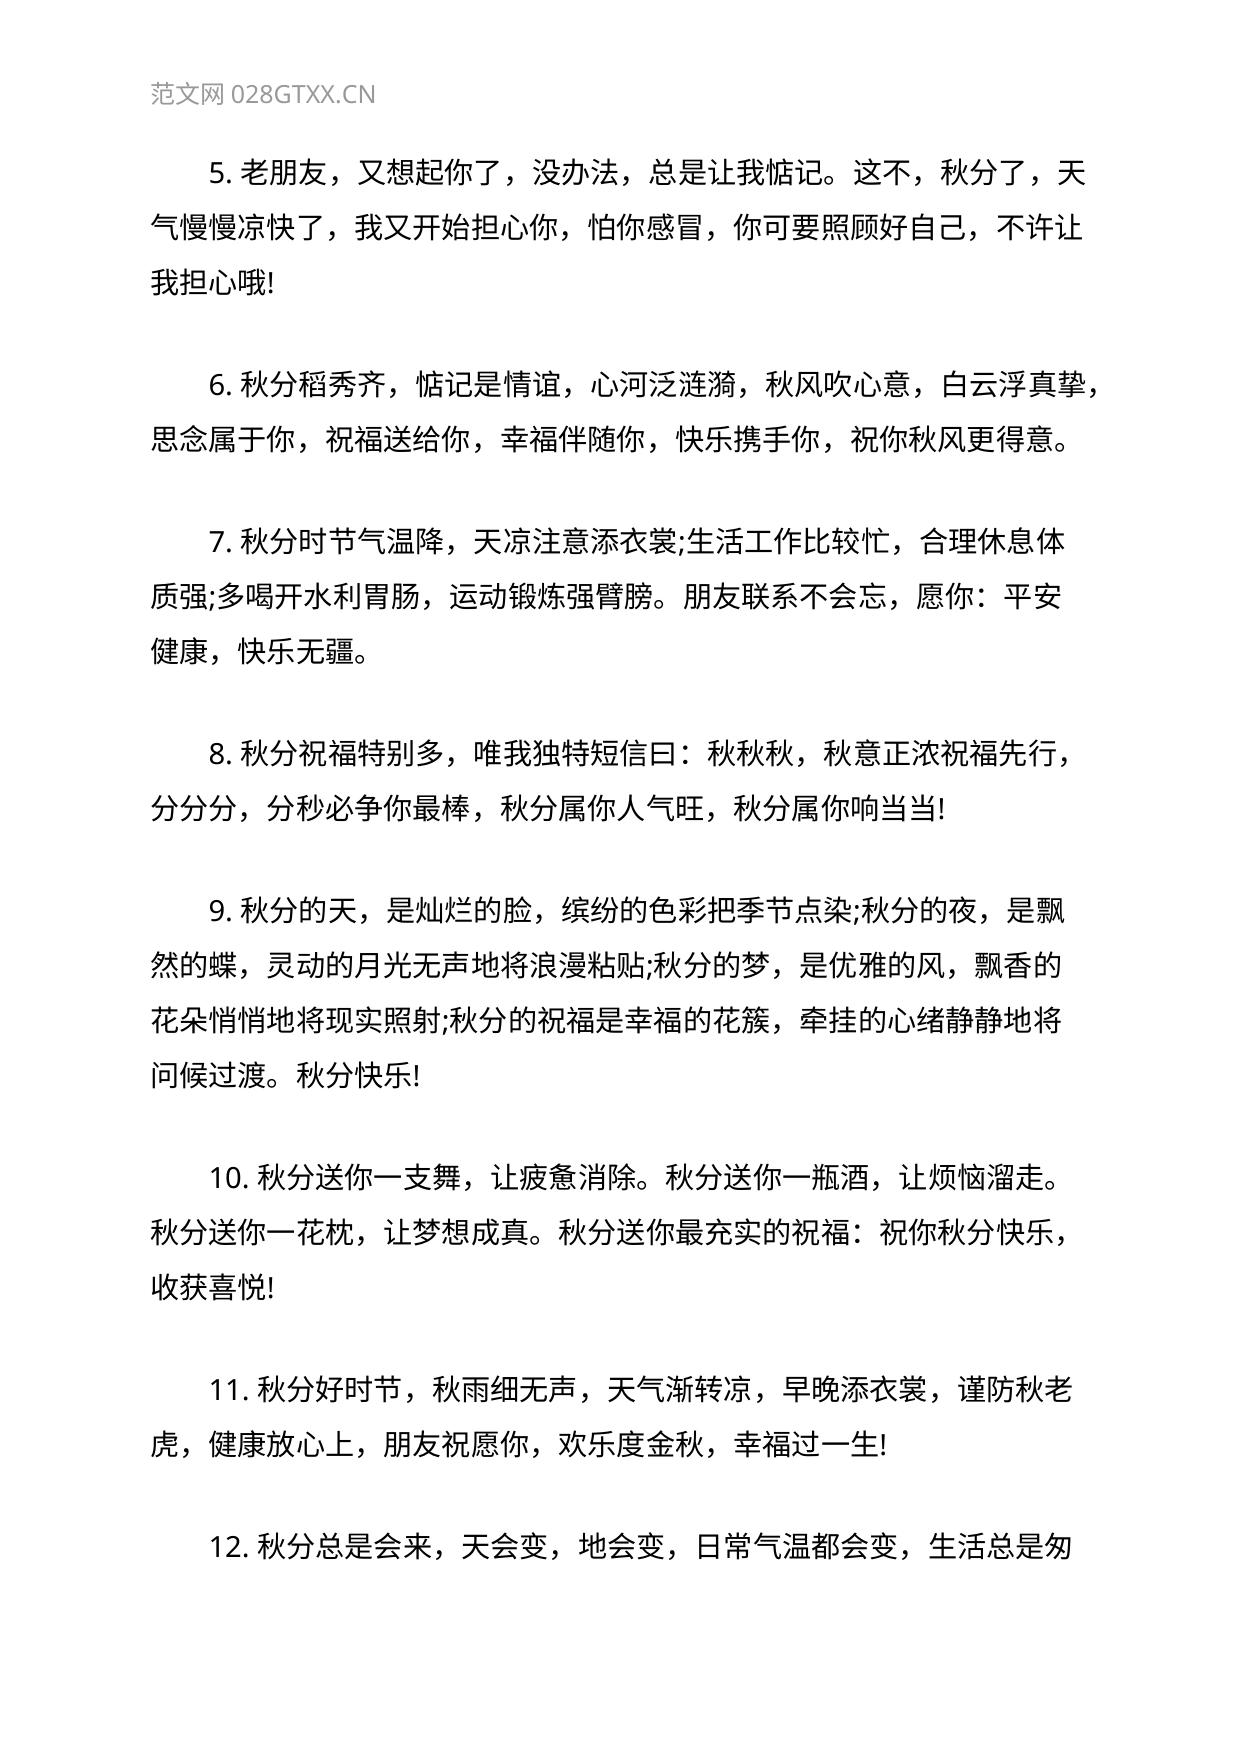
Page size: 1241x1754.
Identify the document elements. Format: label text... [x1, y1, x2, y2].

text 11. 秋分好时节，秋雨细无声，天气渐转凉，早晚添衣裳，谨防秋老虎，健康放心上，朋友祝愿你，欢乐度金秋，幸福过一生! [150, 1366, 1090, 1464]
text 7. 秋分时节气温降，天凉注意添衣裳;生活工作比较忙，合理休息体质强;多喝开水利胃肠，运动锻炼强臂膀。朋友联系不会忘，愿你：平安健康，快乐无疆。 [150, 519, 1090, 671]
text 5. 老朋友，又想起你了，没办法，总是让我惦记。这不，秋分了，天气慢慢凉快了，我又开始担心你，怕你感冒，你可要照顾好自己，不许让我担心哦! [150, 150, 1090, 302]
text 8. 秋分祝福特别多，唯我独特短信曰：秋秋秋，秋意正浓祝福先行，分分分，分秒必争你最棒，秋分属你人气旺，秋分属你响当当! [150, 730, 1090, 828]
text 10. 秋分送你一支舞，让疲惫消除。秋分送你一瓶酒，让烦恼溜走。秋分送你一花枕，让梦想成真。秋分送你最充实的祝福：祝你秋分快乐，收获喜悦! [150, 1154, 1090, 1307]
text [150, 1523, 1090, 1566]
text 6. 秋分稻秀齐，惦记是情谊，心河泛涟漪，秋风吹心意，白云浮真挚，思念属于你，祝福送给你，幸福伴随你，快乐携手你，祝你秋风更得意。 [150, 362, 1090, 459]
text 9. 秋分的天，是灿烂的脸，缤纷的色彩把季节点染;秋分的夜，是飘然的蝶，灵动的月光无声地将浪漫粘贴;秋分的梦，是优雅的风，飘香的花朵悄悄地将现实照射;秋分的祝福是幸福的花簇，牵挂的心绪静静地将问候过渡。秋分快乐! [150, 887, 1090, 1095]
